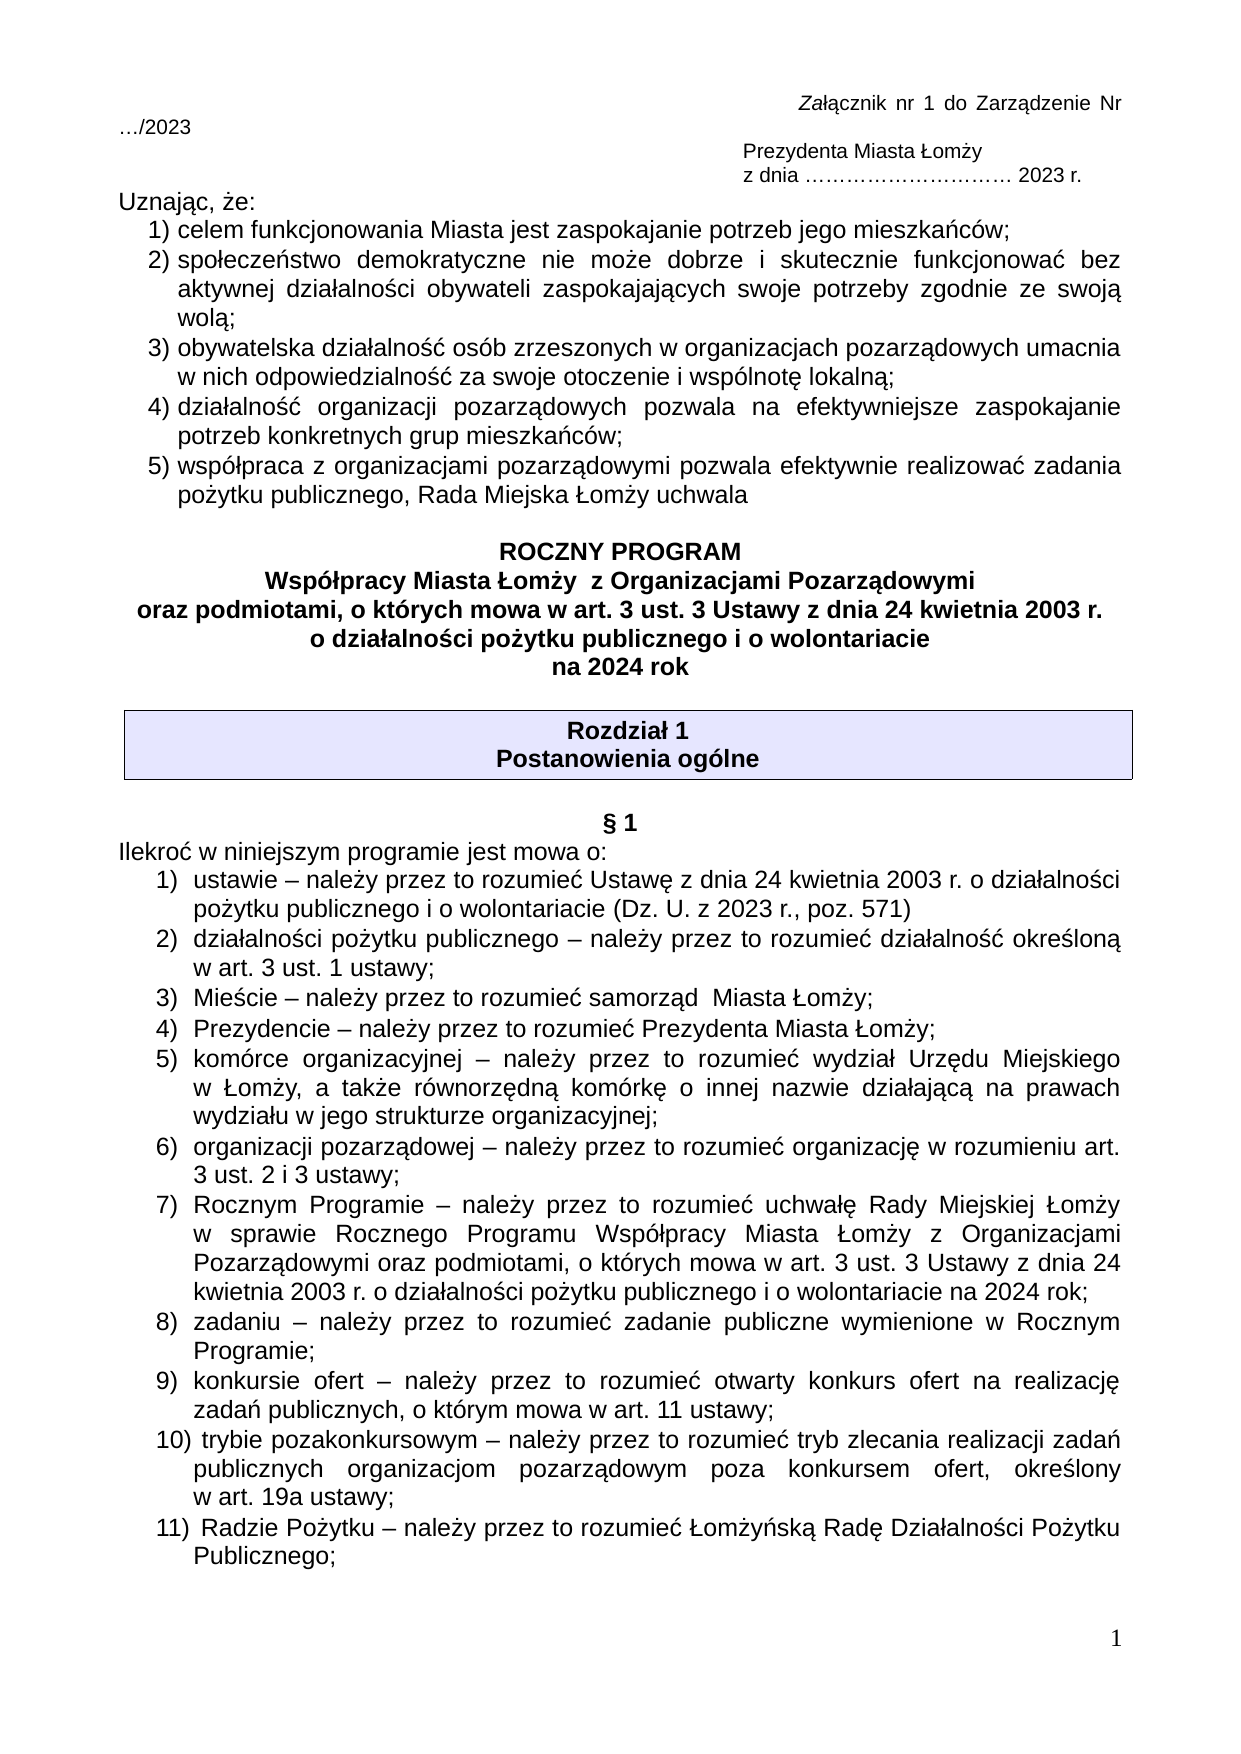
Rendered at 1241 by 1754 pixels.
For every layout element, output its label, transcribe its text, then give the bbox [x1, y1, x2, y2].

list działalność organizacji pozarządowych pozwala na efektywniejsze zaspokajanie potrzeb konkretnych grup mieszkańców; [148, 392, 1122, 449]
text z dnia ………………………… 2023 r. [118, 162, 1122, 186]
list celem funkcjonowania Miasta jest zaspokajanie potrzeb jego mieszkańców; [148, 215, 1122, 244]
text oraz podmiotami, o których mowa w art. 3 ust. 3 Ustawy z dnia 24 kwietnia 2003 r. [118, 595, 1122, 623]
text Ilekroć w niniejszym programie jest mowa o: [118, 837, 1122, 865]
list komórce organizacyjnej – należy przez to rozumieć wydział Urzędu Miejskiego w Łomży, a także równorzędną komórkę o innej nazwie działającą na prawach wydziału w jego strukturze organizacyjnej; [156, 1044, 1122, 1130]
list działalności pożytku publicznego – należy przez to rozumieć działalność określoną w art. 3 ust. 1 ustawy; [156, 924, 1122, 982]
list konkursie ofert – należy przez to rozumieć otwarty konkurs ofert na realizację zadań publicznych, o którym mowa w art. 11 ustawy; [156, 1366, 1122, 1423]
list Radzie Pożytku – należy przez to rozumieć Łomżyńską Radę Działalności Pożytku Publicznego; [156, 1512, 1122, 1570]
text Współpracy Miasta Łomży z Organizacjami Pozarządowymi [118, 566, 1122, 595]
text § 1 [118, 808, 1122, 837]
list organizacji pozarządowej – należy przez to rozumieć organizację w rozumieniu art. 3 ust. 2 i 3 ustawy; [156, 1131, 1122, 1189]
table_header Rozdział 1 Postanowienia ogólne [125, 711, 1132, 779]
text Załącznik nr 1 do Zarządzenie Nr …/2023 [118, 91, 1122, 138]
list trybie pozakonkursowym – należy przez to rozumieć tryb zlecania realizacji zadań publicznych organizacjom pozarządowym poza konkursem ofert, określony w art. 19a ustawy; [156, 1425, 1122, 1511]
list ustawie – należy przez to rozumieć Ustawę z dnia 24 kwietnia 2003 r. o działalności pożytku publicznego i o wolontariacie (Dz. U. z 2023 r., poz. 571) [156, 865, 1122, 923]
list zadaniu – należy przez to rozumieć zadanie publiczne wymienione w Rocznym Programie; [156, 1307, 1122, 1364]
list Prezydencie – należy przez to rozumieć Prezydenta Miasta Łomży; [156, 1013, 1122, 1042]
text Prezydenta Miasta Łomży [118, 138, 1122, 162]
text o działalności pożytku publicznego i o wolontariacie [118, 623, 1122, 652]
text na 2024 rok [118, 652, 1122, 681]
list obywatelska działalność osób zrzeszonych w organizacjach pozarządowych umacnia w nich odpowiedzialność za swoje otoczenie i wspólnotę lokalną; [148, 333, 1122, 391]
list społeczeństwo demokratyczne nie może dobrze i skutecznie funkcjonować bez aktywnej działalności obywateli zaspokajających swoje potrzeby zgodnie ze swoją wolą; [148, 245, 1122, 332]
list Mieście – należy przez to rozumieć samorząd Miasta Łomży; [156, 983, 1122, 1012]
text ROCZNY PROGRAM [118, 537, 1122, 566]
list Rocznym Programie – należy przez to rozumieć uchwałę Rady Miejskiej Łomży w sprawie Rocznego Programu Współpracy Miasta Łomży z Organizacjami Pozarządowymi oraz podmiotami, o których mowa w art. 3 ust. 3 Ustawy z dnia 24 kwietnia 2003 r. o działalności pożytku publicznego i o wolontariacie na 2024 rok; [156, 1190, 1122, 1305]
text Uznając, że: [118, 186, 1122, 215]
list współpraca z organizacjami pozarządowymi pozwala efektywnie realizować zadania pożytku publicznego, Rada Miejska Łomży uchwala [148, 451, 1122, 508]
